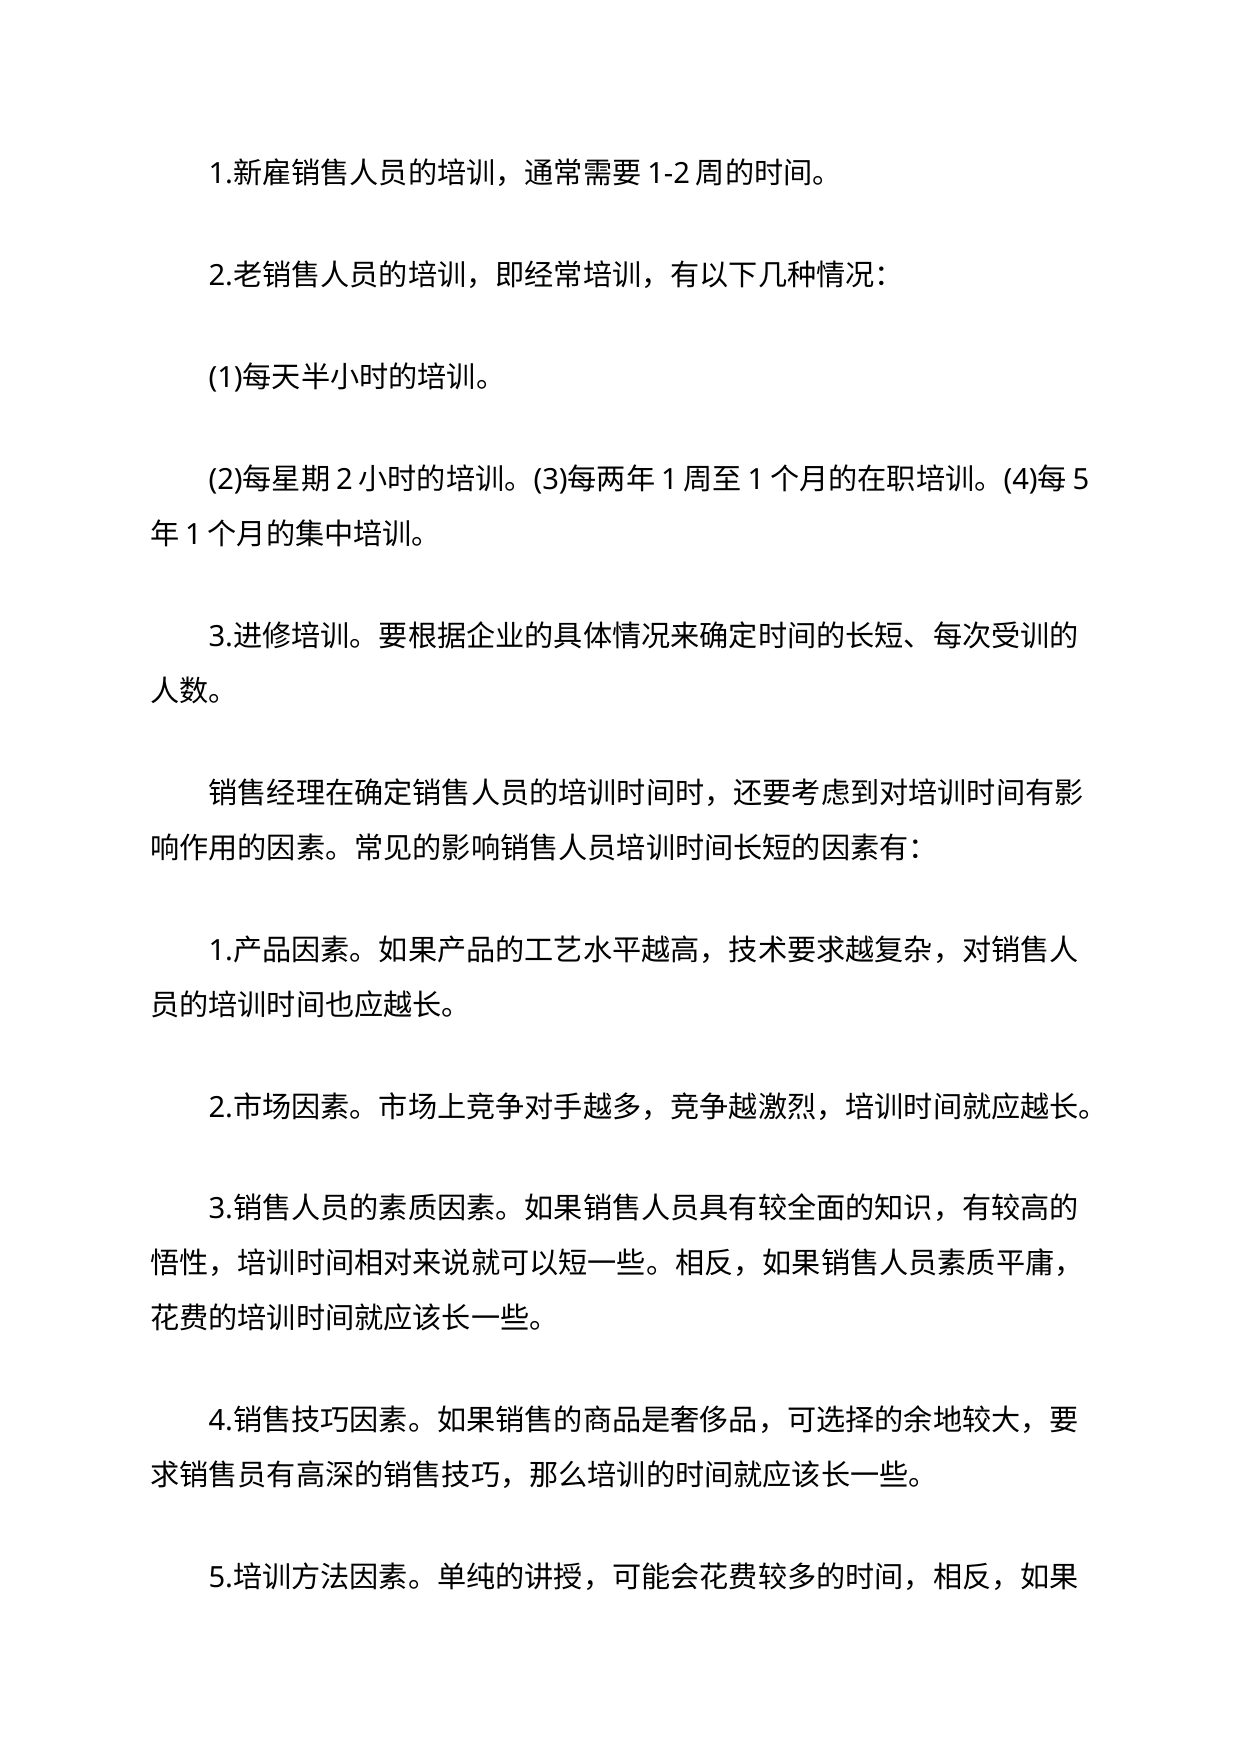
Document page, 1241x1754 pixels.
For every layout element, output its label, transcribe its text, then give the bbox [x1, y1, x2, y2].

text (1)每天半小时的培训。 [150, 354, 1090, 396]
text 3.销售人员的素质因素。如果销售人员具有较全面的知识，有较高的悟性，培训时间相对来说就可以短一些。相反，如果销售人员素质平庸，花费的培训时间就应该长一些。 [150, 1185, 1090, 1337]
text 2.老销售人员的培训，即经常培训，有以下几种情况： [150, 252, 1090, 294]
text 1.产品因素。如果产品的工艺水平越高，技术要求越复杂，对销售人员的培训时间也应越长。 [150, 926, 1090, 1024]
text 2.市场因素。市场上竞争对手越多，竞争越激烈，培训时间就应越长。 [150, 1083, 1090, 1126]
text 销售经理在确定销售人员的培训时间时，还要考虑到对培训时间有影响作用的因素。常见的影响销售人员培训时间长短的因素有： [150, 770, 1090, 867]
text 1.新雇销售人员的培训，通常需要1-2周的时间。 [150, 150, 1090, 192]
text (2)每星期2小时的培训。(3)每两年1周至1个月的在职培训。(4)每5年1个月的集中培训。 [150, 456, 1090, 553]
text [150, 1553, 1090, 1596]
text 3.进修培训。要根据企业的具体情况来确定时间的长短、每次受训的人数。 [150, 613, 1090, 710]
text 4.销售技巧因素。如果销售的商品是奢侈品，可选择的余地较大，要求销售员有高深的销售技巧，那么培训的时间就应该长一些。 [150, 1397, 1090, 1494]
